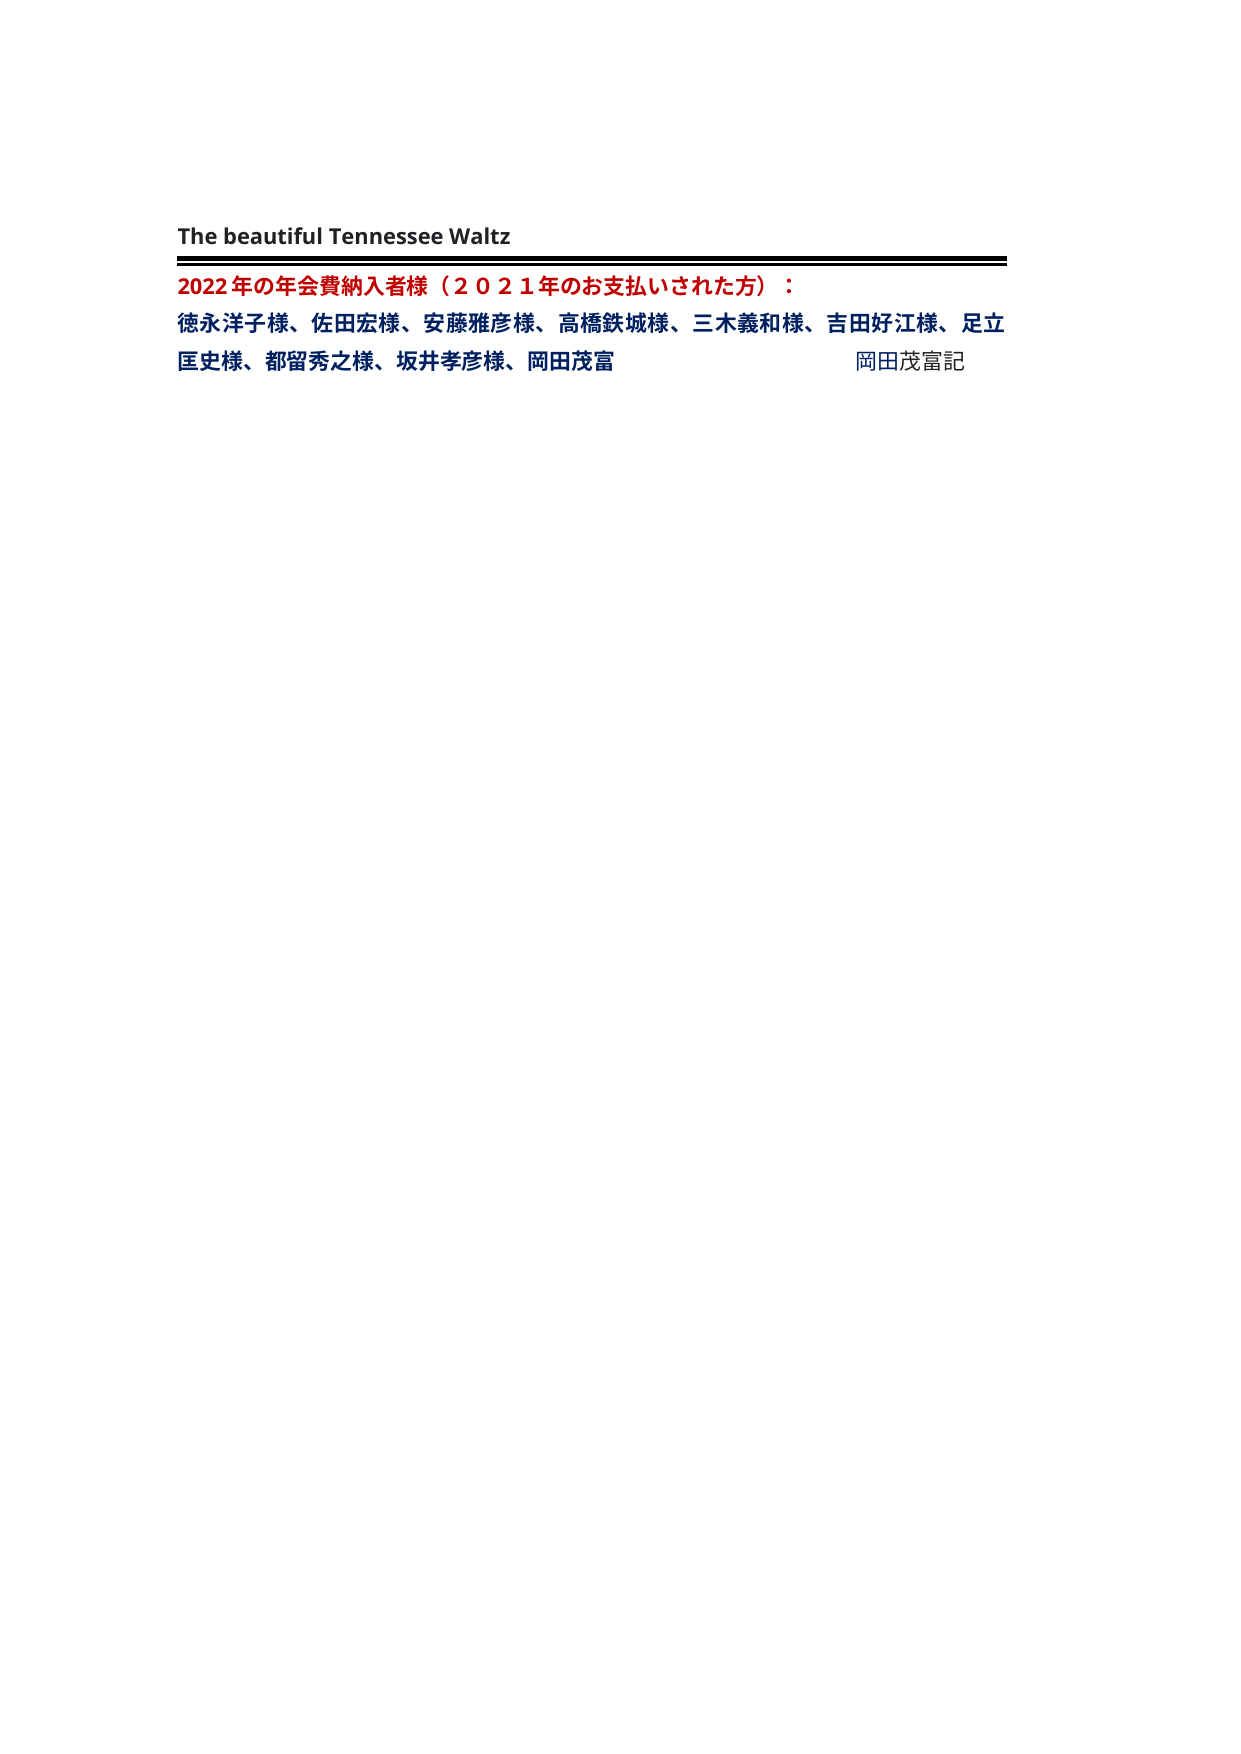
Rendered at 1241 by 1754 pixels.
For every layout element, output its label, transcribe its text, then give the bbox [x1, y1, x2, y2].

text The beautiful Tennessee Waltz [177, 217, 1007, 256]
text 徳永洋子様、佐田宏様、安藤雅彦様、高橋鉄城様、三木義和様、吉田好江様、足立匡史様、都留秀之様、坂井孝彦様、岡田茂富 岡田茂富記 [177, 303, 1007, 378]
text 2022年の年会費納入者様（２０２１年のお支払いされた方）： [177, 266, 1007, 303]
